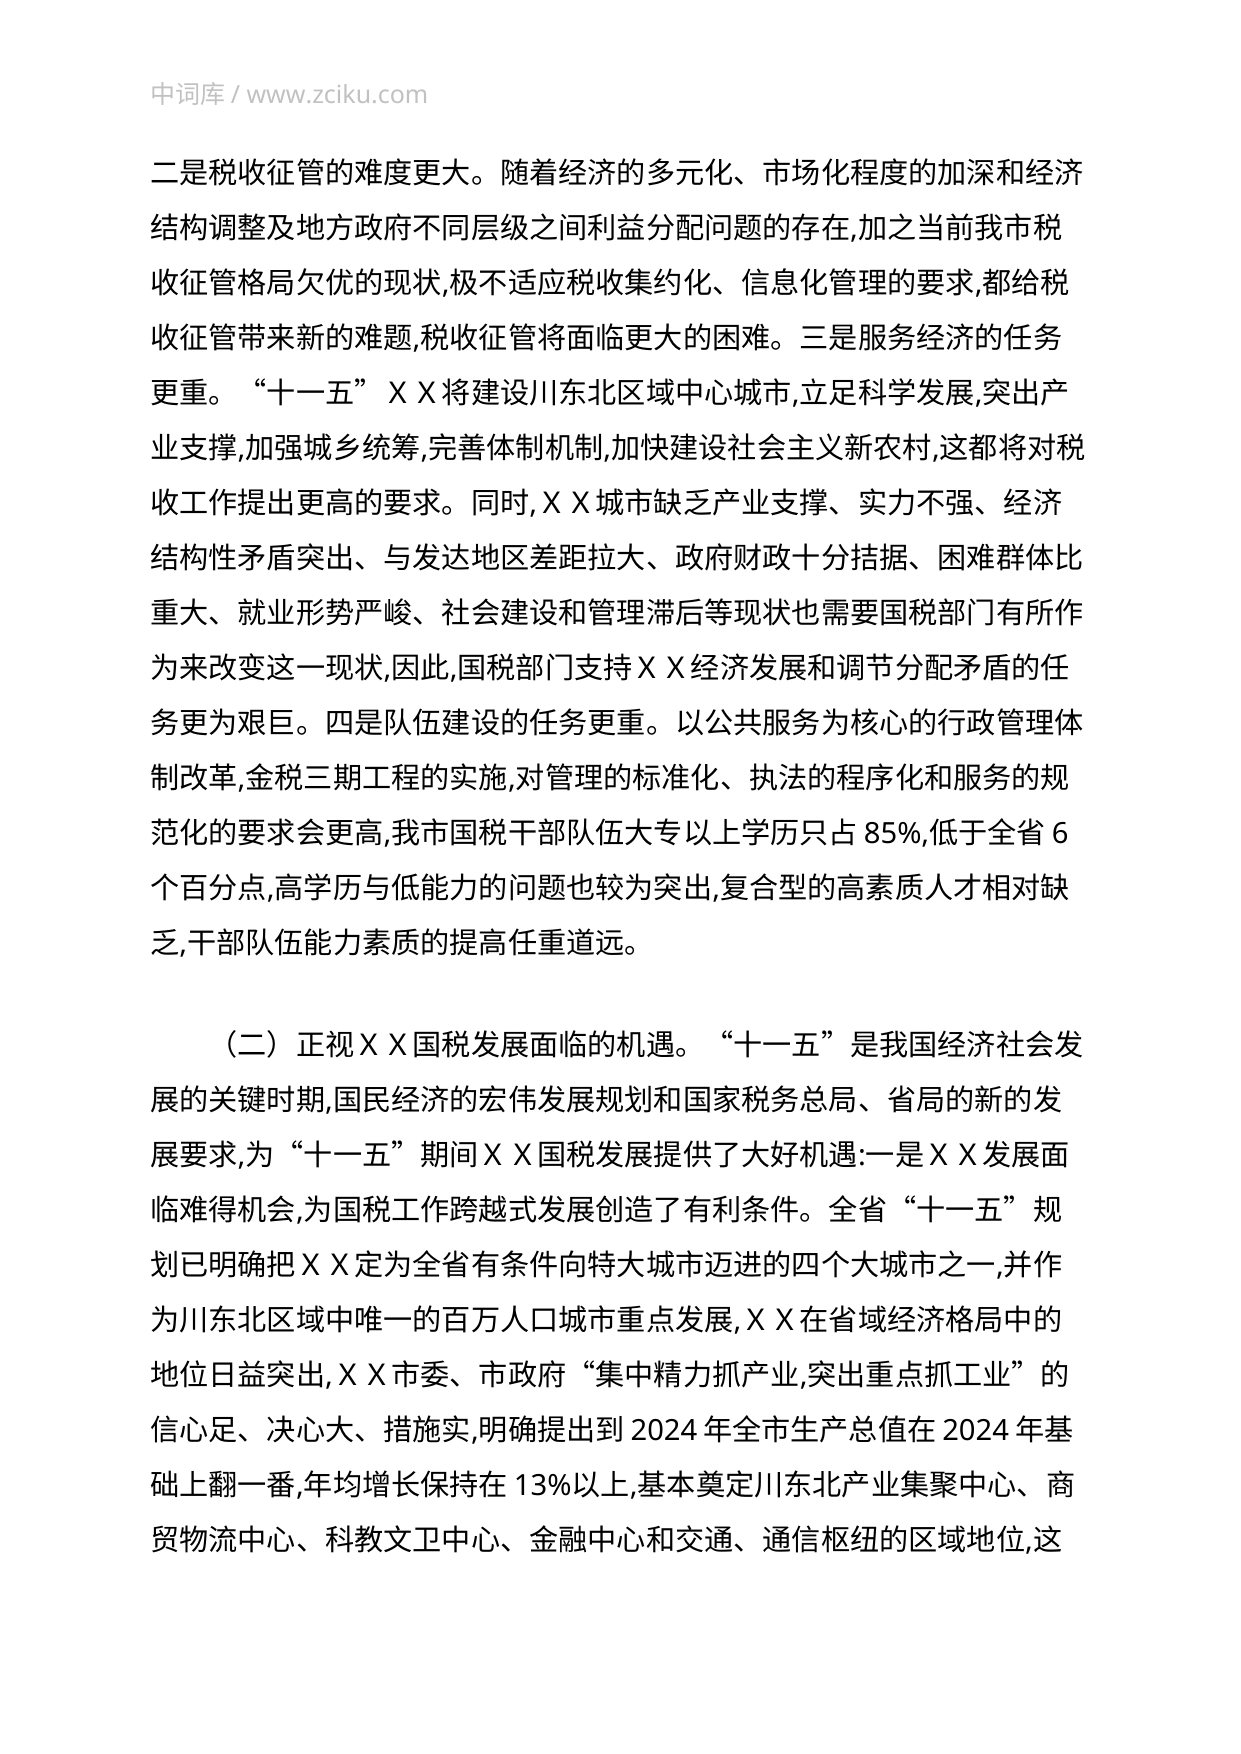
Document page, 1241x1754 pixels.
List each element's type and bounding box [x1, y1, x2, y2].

text [150, 150, 1090, 962]
text [150, 1022, 1090, 1559]
